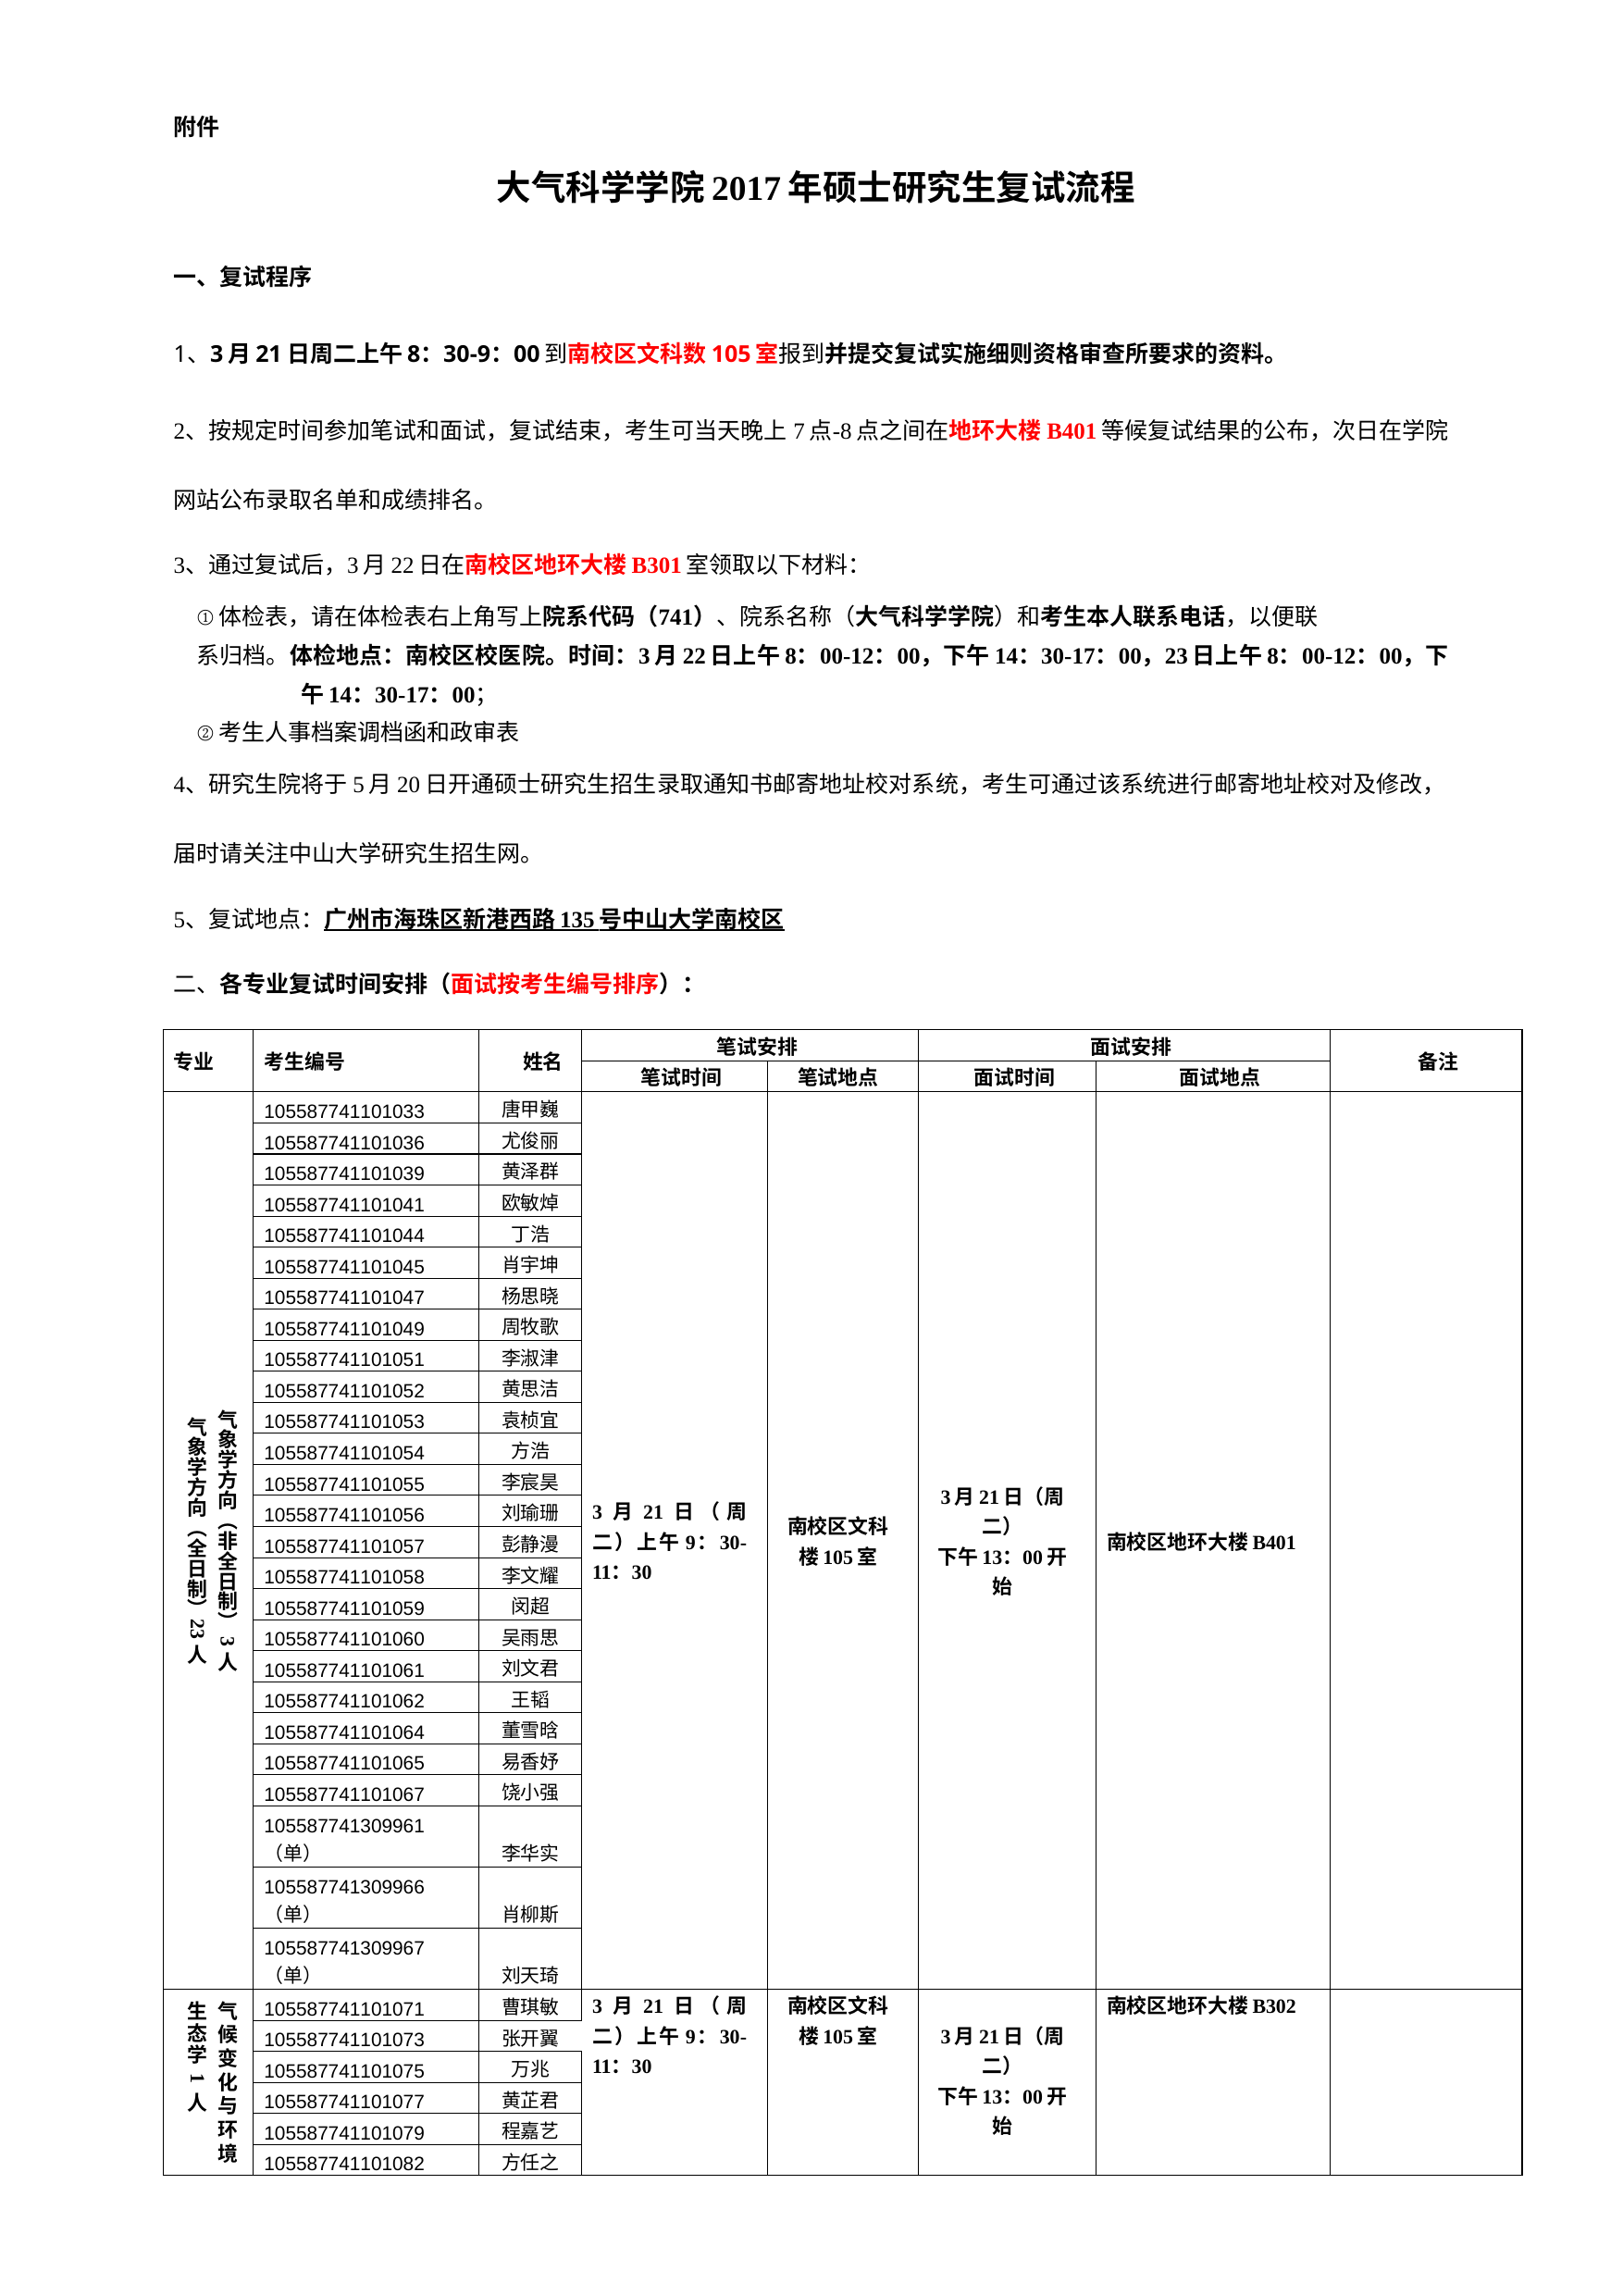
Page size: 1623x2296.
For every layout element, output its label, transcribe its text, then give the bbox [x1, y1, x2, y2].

table_cell 105587741101056 [254, 1496, 478, 1526]
table_cell 105587741101047 [254, 1279, 478, 1309]
table_cell 饶小强 [479, 1775, 581, 1806]
table_header 专业 [164, 1030, 253, 1091]
table_cell 105587741101054 [254, 1433, 478, 1464]
table_cell 王韬 [479, 1682, 581, 1712]
table_cell 105587741101079 [254, 2114, 478, 2144]
table_cell 气象学方向（非全日制） 3 人 气象学方向（全日制）23 人 [164, 1092, 253, 1989]
table_cell 肖柳斯 [479, 1868, 581, 1928]
table_cell 105587741101041 [254, 1185, 478, 1215]
table_cell 105587741101051 [254, 1341, 478, 1371]
text 大气科学学院2017年硕士研究生复试流程 [157, 155, 1474, 216]
table_cell 105587741101073 [254, 2021, 478, 2051]
table_header 备注 [1331, 1030, 1521, 1091]
table_cell 丁浩 [479, 1217, 581, 1247]
table_cell 程嘉艺 [479, 2114, 581, 2144]
table_cell 3月21日（周二） 下午13：00开始 [919, 1990, 1096, 2175]
table_cell 105587741101045 [254, 1247, 478, 1278]
table_cell 南校区地环大楼B302 [1096, 1990, 1330, 2175]
table_cell 面试地点 [1096, 1061, 1330, 1091]
table_cell 105587741101059 [254, 1589, 478, 1619]
table_header 笔试安排 [582, 1030, 918, 1061]
table_cell 气候变化与环境生态学 1 人 大气物理学与大气环境 12 人 [164, 1990, 253, 2175]
text ①体检表，请在体检表右上角写上院系代码（741）、院系名称（大气科学学院）和考生本人联系电话，以便联 [196, 599, 1449, 632]
table_cell 105587741309967（单） [254, 1929, 478, 1989]
table_cell 张开翼 [479, 2021, 581, 2051]
table_cell 105587741101075 [254, 2052, 478, 2081]
table_cell 闵超 [479, 1589, 581, 1619]
list 1、3月21日周二上午8：30-9：00到南校区文科数105室报到并提交复试实施细则资格审查所要求的资料。 [173, 322, 1449, 382]
list 通过复试后，3月22日在南校区地环大楼B301室领取以下材料： [173, 533, 1449, 593]
table_cell 105587741101077 [254, 2083, 478, 2113]
text 附件 [173, 95, 1449, 155]
table_cell 105587741101055 [254, 1465, 478, 1495]
table_cell 105587741101061 [254, 1651, 478, 1682]
table_header 考生编号 [254, 1030, 478, 1091]
table_cell 3月21日（周二）上午9：30-11：30 [582, 1990, 767, 2175]
table_cell 笔试地点 [768, 1061, 918, 1091]
table_cell 易香妤 [479, 1744, 581, 1774]
table_cell [1331, 1990, 1521, 2175]
table_cell 方任之 [479, 2145, 581, 2175]
table_cell 105587741101039 [254, 1155, 478, 1185]
table_cell 105587741101057 [254, 1527, 478, 1557]
table_cell 尤俊丽 [479, 1123, 581, 1153]
table_cell [1331, 1092, 1521, 1989]
table_header 面试安排 [919, 1030, 1330, 1061]
table_cell 吴雨思 [479, 1620, 581, 1650]
table_header 姓名 [479, 1030, 581, 1091]
table_cell 刘瑜珊 [479, 1496, 581, 1526]
table_cell 105587741101062 [254, 1682, 478, 1712]
text 4、研究生院将于5月20日开通硕士研究生招生录取通知书邮寄地址校对系统，考生可通过该系统进行邮寄地址校对及修改，届时请关注中山大学研究生招生网。 [173, 752, 1449, 882]
text 二、各专业复试时间安排（面试按考生编号排序）： [173, 952, 1474, 1012]
table_cell 刘文君 [479, 1651, 581, 1682]
table_cell 黄泽群 [479, 1155, 581, 1185]
table_cell 面试时间 [919, 1061, 1096, 1091]
table_cell 南校区文科楼105室 [768, 1990, 918, 2175]
list 按规定时间参加笔试和面试，复试结束，考生可当天晚上7点-8点之间在地环大楼B401等候复试结果的公布，次日在学院网站公布录取名单和成绩排名。 [173, 399, 1449, 528]
text 系归档。体检地点：南校区校医院。时间：3月22日上午8：00-12：00，下午14：30-17：00，23日上午8：00-12：00，下午14：30-17：00； [196, 637, 1449, 709]
text 5、复试地点：广州市海珠区新港西路135号中山大学南校区 [173, 887, 1449, 948]
table_cell 李华实 [479, 1806, 581, 1867]
table_cell 笔试时间 [582, 1061, 767, 1091]
table_cell 董雪晗 [479, 1713, 581, 1744]
table_cell 105587741101052 [254, 1371, 478, 1402]
table_cell 105587741101060 [254, 1620, 478, 1650]
table_cell 黄思洁 [479, 1371, 581, 1402]
table_cell 3月21日（周二） 下午13：00开始 [919, 1092, 1096, 1989]
table_cell 袁桢宜 [479, 1403, 581, 1433]
table_cell 105587741101082 [254, 2145, 478, 2175]
text ②考生人事档案调档函和政审表 [196, 714, 1449, 748]
table_cell 李淑津 [479, 1341, 581, 1371]
table_cell 105587741101065 [254, 1744, 478, 1774]
table_cell 105587741101044 [254, 1217, 478, 1247]
table_cell 105587741101036 [254, 1123, 478, 1153]
table_cell 曹琪敏 [479, 1990, 581, 2019]
table_cell 彭静漫 [479, 1527, 581, 1557]
table_cell 黄芷君 [479, 2083, 581, 2113]
table_cell 杨思晓 [479, 1279, 581, 1309]
table_cell 105587741101067 [254, 1775, 478, 1806]
table_cell 李文耀 [479, 1558, 581, 1588]
table_cell 万兆 [479, 2052, 581, 2081]
list 复试程序 [173, 245, 1449, 305]
table_cell 唐甲巍 [479, 1092, 581, 1123]
table_cell 105587741101058 [254, 1558, 478, 1588]
table_cell 肖宇坤 [479, 1247, 581, 1278]
table_cell 105587741101033 [254, 1092, 478, 1123]
table_cell 105587741101053 [254, 1403, 478, 1433]
table_cell 南校区文科楼105室 [768, 1092, 918, 1989]
table_cell 欧敏焯 [479, 1185, 581, 1215]
table_cell 方浩 [479, 1433, 581, 1464]
table_cell 刘天琦 [479, 1929, 581, 1989]
table_cell 周牧歌 [479, 1309, 581, 1340]
table_cell 105587741309966（单） [254, 1868, 478, 1928]
table_cell 李宸昊 [479, 1465, 581, 1495]
table_cell 105587741309961（单） [254, 1806, 478, 1867]
table_cell 105587741101064 [254, 1713, 478, 1744]
table_cell 105587741101049 [254, 1309, 478, 1340]
table_cell 105587741101071 [254, 1990, 478, 2019]
table_cell 3月21日（周二）上午9：30-11：30 [582, 1092, 767, 1989]
table_cell 南校区地环大楼B401 [1096, 1092, 1330, 1989]
